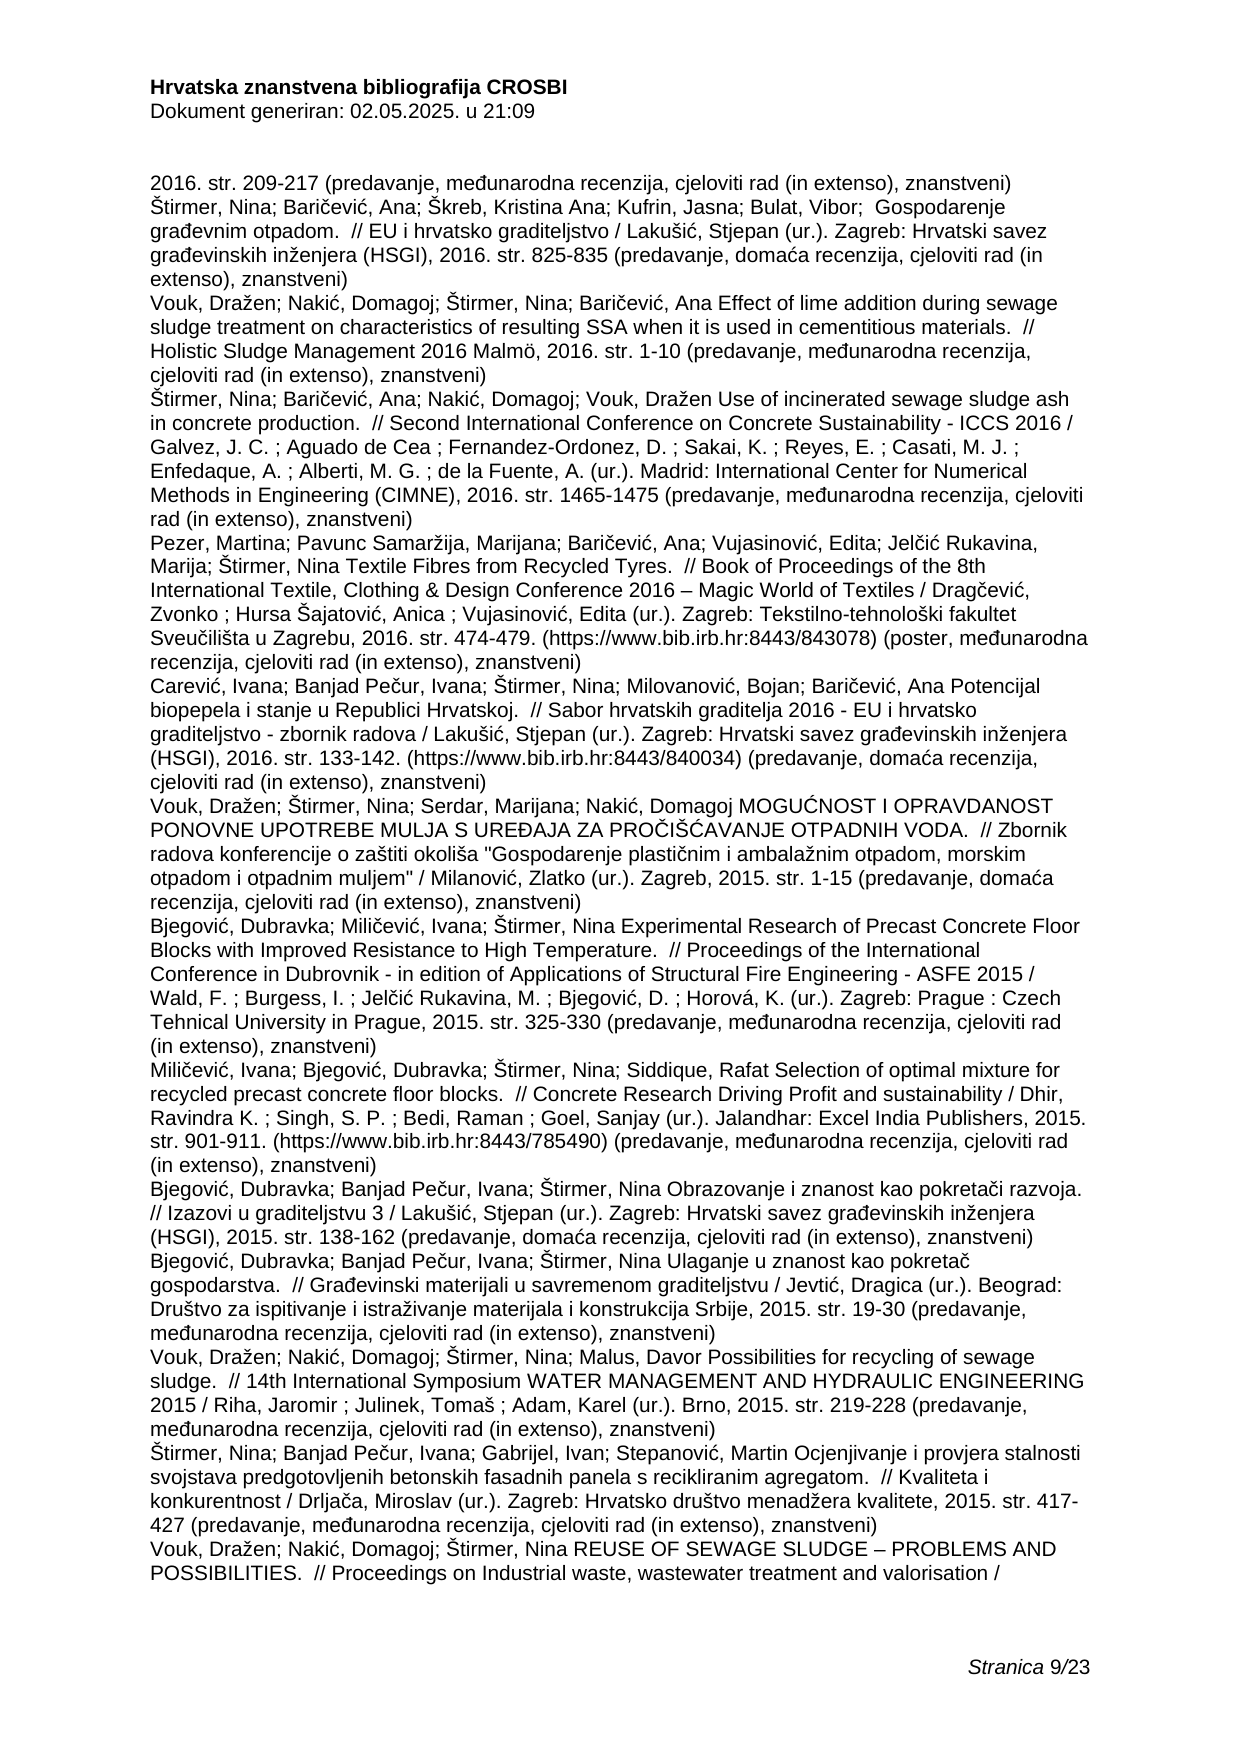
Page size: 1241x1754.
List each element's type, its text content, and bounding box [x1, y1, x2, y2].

text Bjegović, Dubravka; Banjad Pečur, Ivana; Štirmer, Nina [150, 1249, 1090, 1345]
text Bjegović, Dubravka; Miličević, Ivana; Štirmer, Nina [150, 914, 1090, 1057]
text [150, 171, 1090, 195]
text Carević, Ivana; Banjad Pečur, Ivana; Štirmer, Nina; Milovanović, Bojan; Baričević, Ana [150, 674, 1090, 794]
text Štirmer, Nina; Baričević, Ana; Škreb, Kristina Ana; Kufrin, Jasna; Bulat, Vibor; [150, 195, 1090, 291]
text Bjegović, Dubravka; Banjad Pečur, Ivana; Štirmer, Nina [150, 1177, 1090, 1249]
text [150, 1537, 1090, 1584]
text Vouk, Dražen; Nakić, Domagoj; Štirmer, Nina; Baričević, Ana [150, 291, 1090, 387]
text Vouk, Dražen; Nakić, Domagoj; Štirmer, Nina; Malus, Davor [150, 1345, 1090, 1441]
text Štirmer, Nina; Baričević, Ana; Nakić, Domagoj; Vouk, Dražen [150, 387, 1090, 530]
text Pezer, Martina; Pavunc Samaržija, Marijana; Baričević, Ana; Vujasinović, Edita; Jelčić Rukavina, Marija; Štirmer, Nina [150, 530, 1090, 674]
text Vouk, Dražen; Štirmer, Nina; Serdar, Marijana; Nakić, Domagoj [150, 794, 1090, 914]
text Miličević, Ivana; Bjegović, Dubravka; Štirmer, Nina; Siddique, Rafat [150, 1057, 1090, 1177]
text Štirmer, Nina; Banjad Pečur, Ivana; Gabrijel, Ivan; Stepanović, Martin [150, 1441, 1090, 1537]
